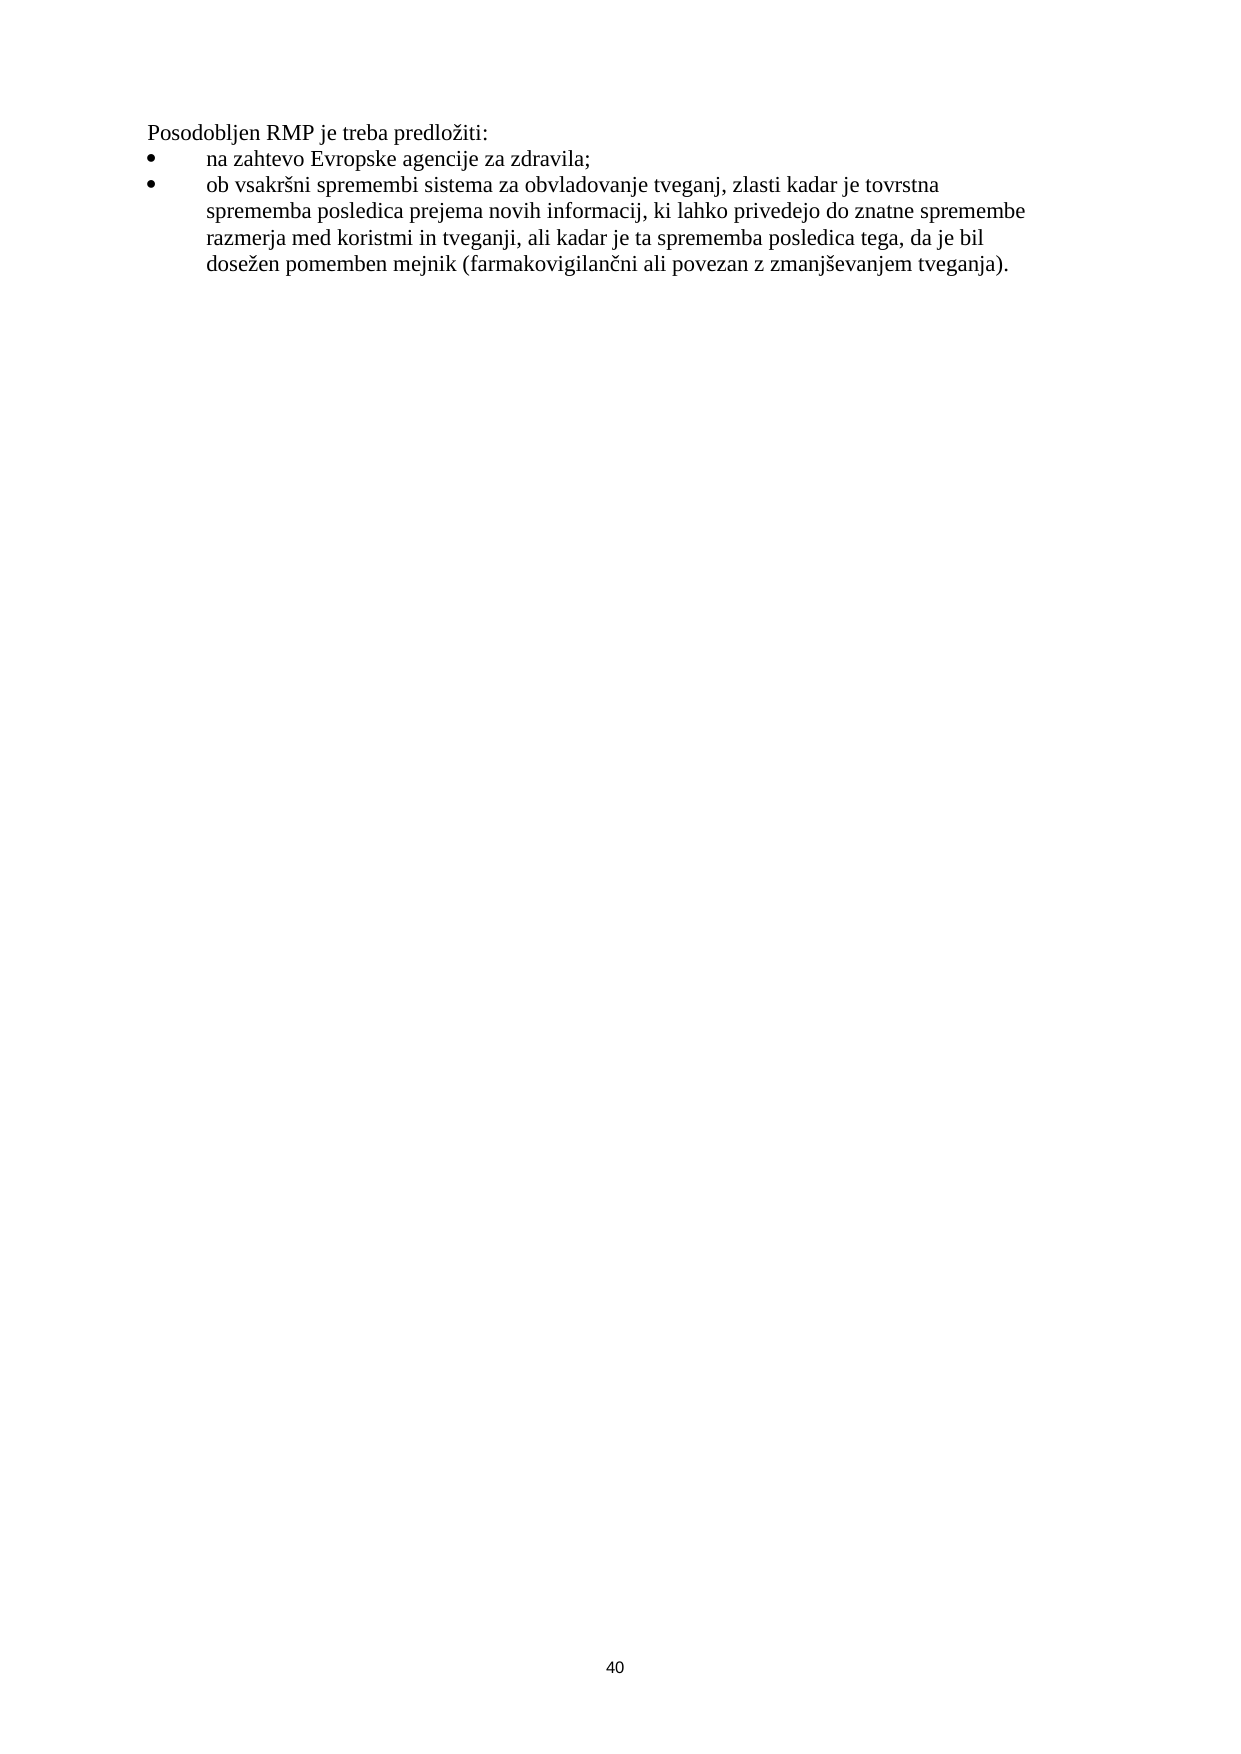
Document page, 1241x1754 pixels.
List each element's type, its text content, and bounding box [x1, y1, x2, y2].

list ob vsakršni spremembi sistema za obvladovanje tveganj, zlasti kadar je tovrstna sprememba posledica prejema novih informacij, ki lahko privedejo do znatne spremembe razmerja med koristmi in tveganji, ali kadar je ta sprememba posledica tega, da je bil dosežen pomemben mejnik (farmakovigilančni ali povezan z zmanjševanjem tveganja). [147, 171, 1034, 277]
list na zahtevo Evropske agencije za zdravila; [147, 145, 1093, 171]
text Posodobljen RMP je treba predložiti: [147, 118, 1093, 145]
